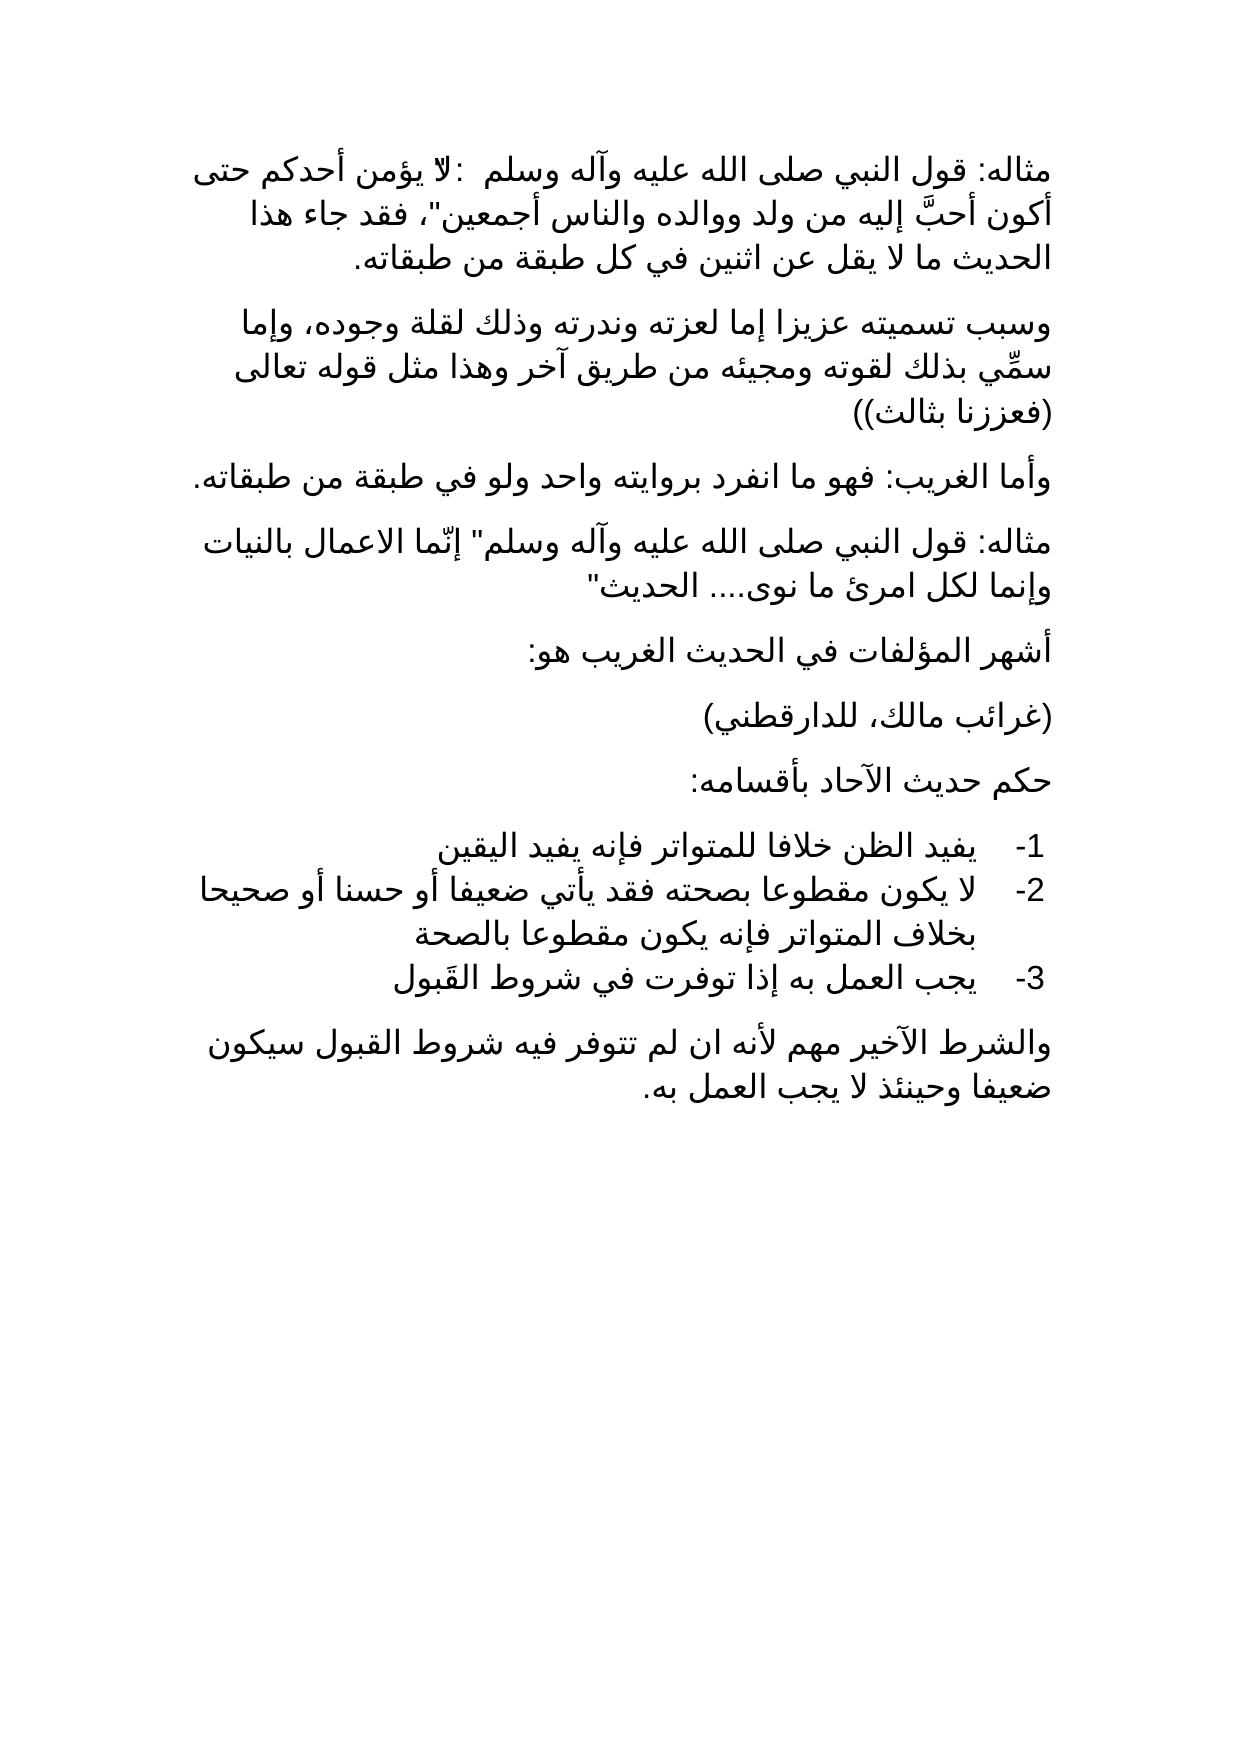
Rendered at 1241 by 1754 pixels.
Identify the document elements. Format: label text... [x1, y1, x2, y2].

text وأما الغريب: فهو ما انفرد بروايته واحد ولو في طبقة من طبقاته. [187, 457, 1053, 495]
list لا يكون مقطوعا بصحته فقد يأتي ضعيفا أو حسنا أو صحيحا بخلاف المتواتر فإنه يكون مقطوعا بالصحة [187, 870, 1015, 953]
text أشهر المؤلفات في الحديث الغريب هو: [187, 631, 1053, 669]
text وسبب تسميته عزيزا إما لعزته وندرته وذلك لقلة وجوده، وإما سمِّي بذلك لقوته ومجيئه من طريق آخر وهذا مثل قوله تعالى (فعززنا بثالث)) [187, 303, 1053, 430]
list يفيد الظن خلافا للمتواتر فإنه يفيد اليقين [187, 826, 1015, 864]
text (غرائب مالك، للدارقطني) [187, 696, 1053, 734]
list يجب العمل به إذا توفرت في شروط القَبول [187, 958, 1015, 997]
text مثاله: قول النبي صلى الله عليه وآله وسلم" إنّما الاعمال بالنيات وإنما لكل امرئ ما نوى.... الحديث" [187, 522, 1053, 604]
text حكم حديث الآحاد بأقسامه: [187, 761, 1053, 799]
text والشرط الآخير مهم لأنه ان لم تتوفر فيه شروط القبول سيكون ضعيفا وحينئذ لا يجب العمل به. [187, 1023, 1053, 1106]
text مثاله: قول النبي صلى الله عليه وآله وسلم: "لا يؤمن أحدكم حتى أكون أحبَّ إليه من ولد ووالده والناس أجمعين"، فقد جاء هذا الحديث ما لا يقل عن اثنين في كل طبقة من طبقاته. [187, 150, 1053, 277]
